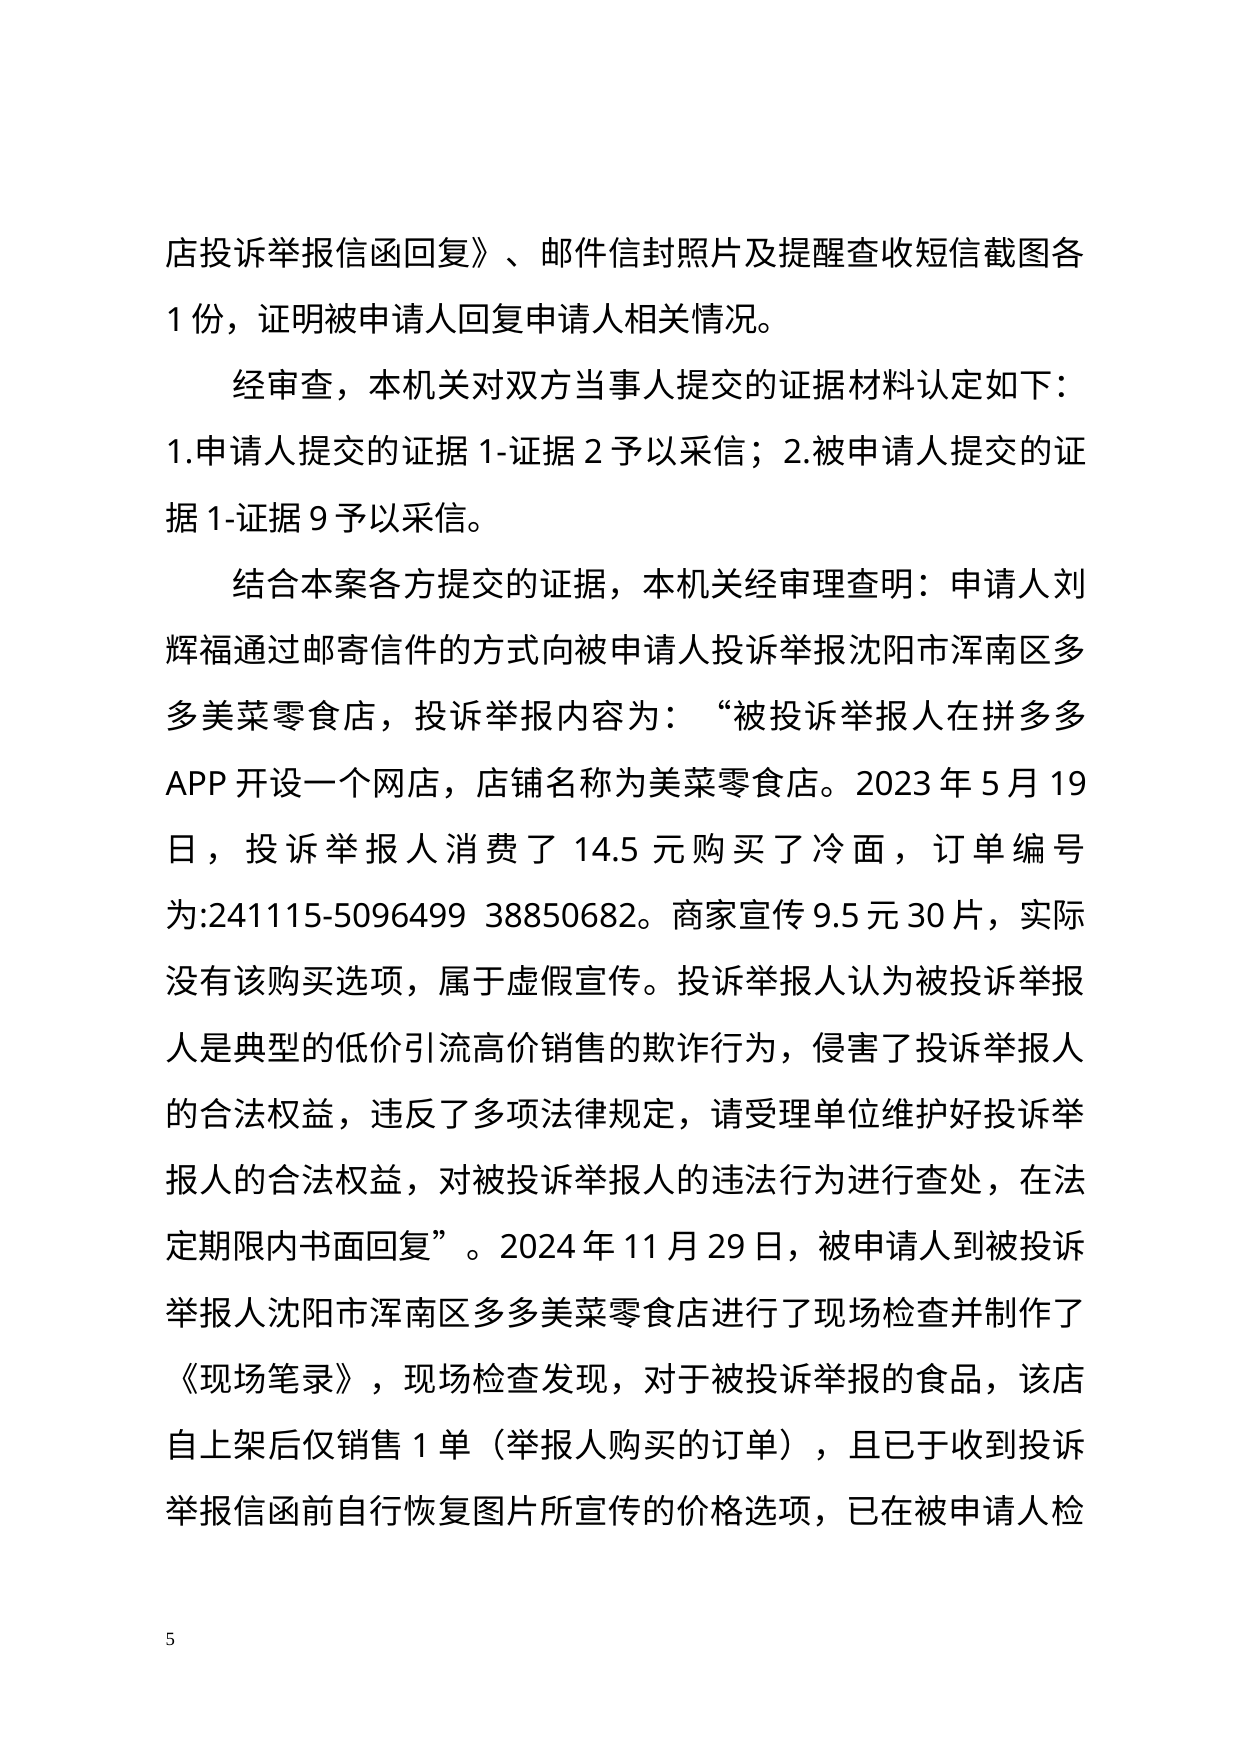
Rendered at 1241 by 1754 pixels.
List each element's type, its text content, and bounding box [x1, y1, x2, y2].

title 经审查，本机关对双方当事人提交的证据材料认定如下：1.申请人提交的证据1-证据2予以采信；2.被申请人提交的证据1-证据9予以采信。 [165, 350, 1087, 549]
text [165, 217, 1087, 350]
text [165, 549, 1087, 1542]
